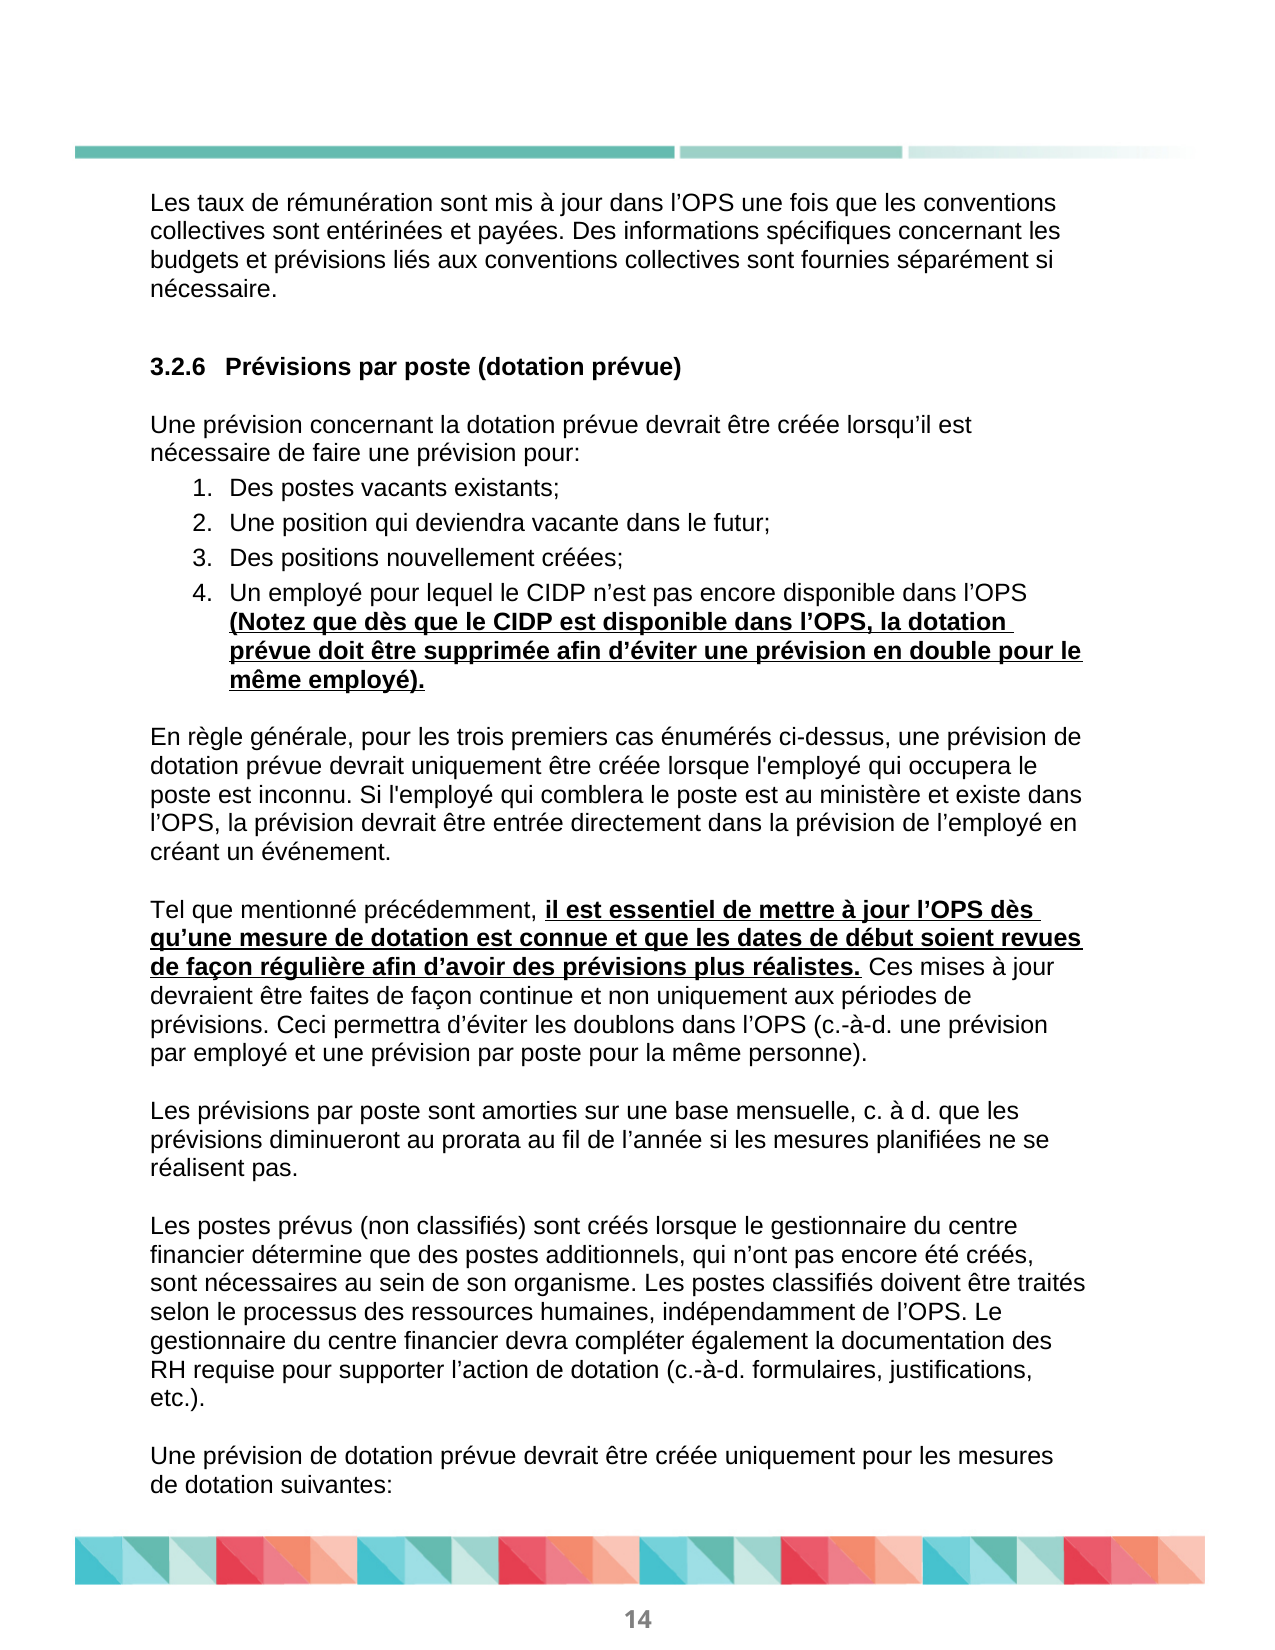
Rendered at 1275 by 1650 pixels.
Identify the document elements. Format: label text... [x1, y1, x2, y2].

text Les taux de rémunération sont mis à jour dans l’OPS une fois que les conventions collectives sont entérinées et payées. Des informations spécifiques concernant les budgets et prévisions liés aux conventions collectives sont fournies séparément si nécessaire. [150, 187, 1087, 302]
text En règle générale, pour les trois premiers cas énumérés ci-dessus, une prévision de dotation prévue devrait uniquement être créée lorsque l'employé qui occupera le poste est inconnu. Si l'employé qui comblera le poste est au ministère et existe dans l’OPS, la prévision devrait être entrée directement dans la prévision de l’employé en créant un événement. [150, 722, 1087, 866]
picture [0, 1481, 1275, 1650]
subtitle Prévisions par poste (dotation prévue) [150, 352, 1087, 381]
text 3. Des positions nouvellement créées; [192, 543, 1087, 572]
picture [0, 136, 1275, 170]
text Une prévision concernant la dotation prévue devrait être créée lorsqu’il est nécessaire de faire une prévision pour: [150, 409, 1087, 467]
text 2. Une position qui deviendra vacante dans le futur; [192, 508, 1087, 537]
text Les prévisions par poste sont amorties sur une base mensuelle, c. à d. que les prévisions diminueront au prorata au fil de l’année si les mesures planifiées ne se réalisent pas. [150, 1096, 1087, 1182]
text 4. Un employé pour lequel le CIDP n’est pas encore disponible dans l’OPS (Notez que dès que le CIDP est disponible dans l’OPS, la dotation prévue doit être supprimée afin d’éviter une prévision en double pour le même employé). [192, 578, 1087, 693]
text 1. Des postes vacants existants; [192, 473, 1087, 502]
text Les postes prévus (non classifiés) sont créés lorsque le gestionnaire du centre financier détermine que des postes additionnels, qui n’ont pas encore été créés, sont nécessaires au sein de son organisme. Les postes classifiés doivent être traités selon le processus des ressources humaines, indépendamment de l’OPS. Le gestionnaire du centre financier devra compléter également la documentation des RH requise pour supporter l’action de dotation (c.-à-d. formulaires, justifications, etc.). [150, 1211, 1087, 1412]
text Une prévision de dotation prévue devrait être créée uniquement pour les mesures de dotation suivantes: [150, 1441, 1087, 1498]
text Tel que mentionné précédemment, il est essentiel de mettre à jour l’OPS dès qu’une mesure de dotation est connue et que les dates de début soient revues de façon régulière afin d’avoir des prévisions plus réalistes. Ces mises à jour devraient être faites de façon continue et non uniquement aux périodes de prévisions. Ceci permettra d’éviter les doublons dans l’OPS (c.-à-d. une prévision par employé et une prévision par poste pour la même personne). [150, 894, 1087, 1067]
